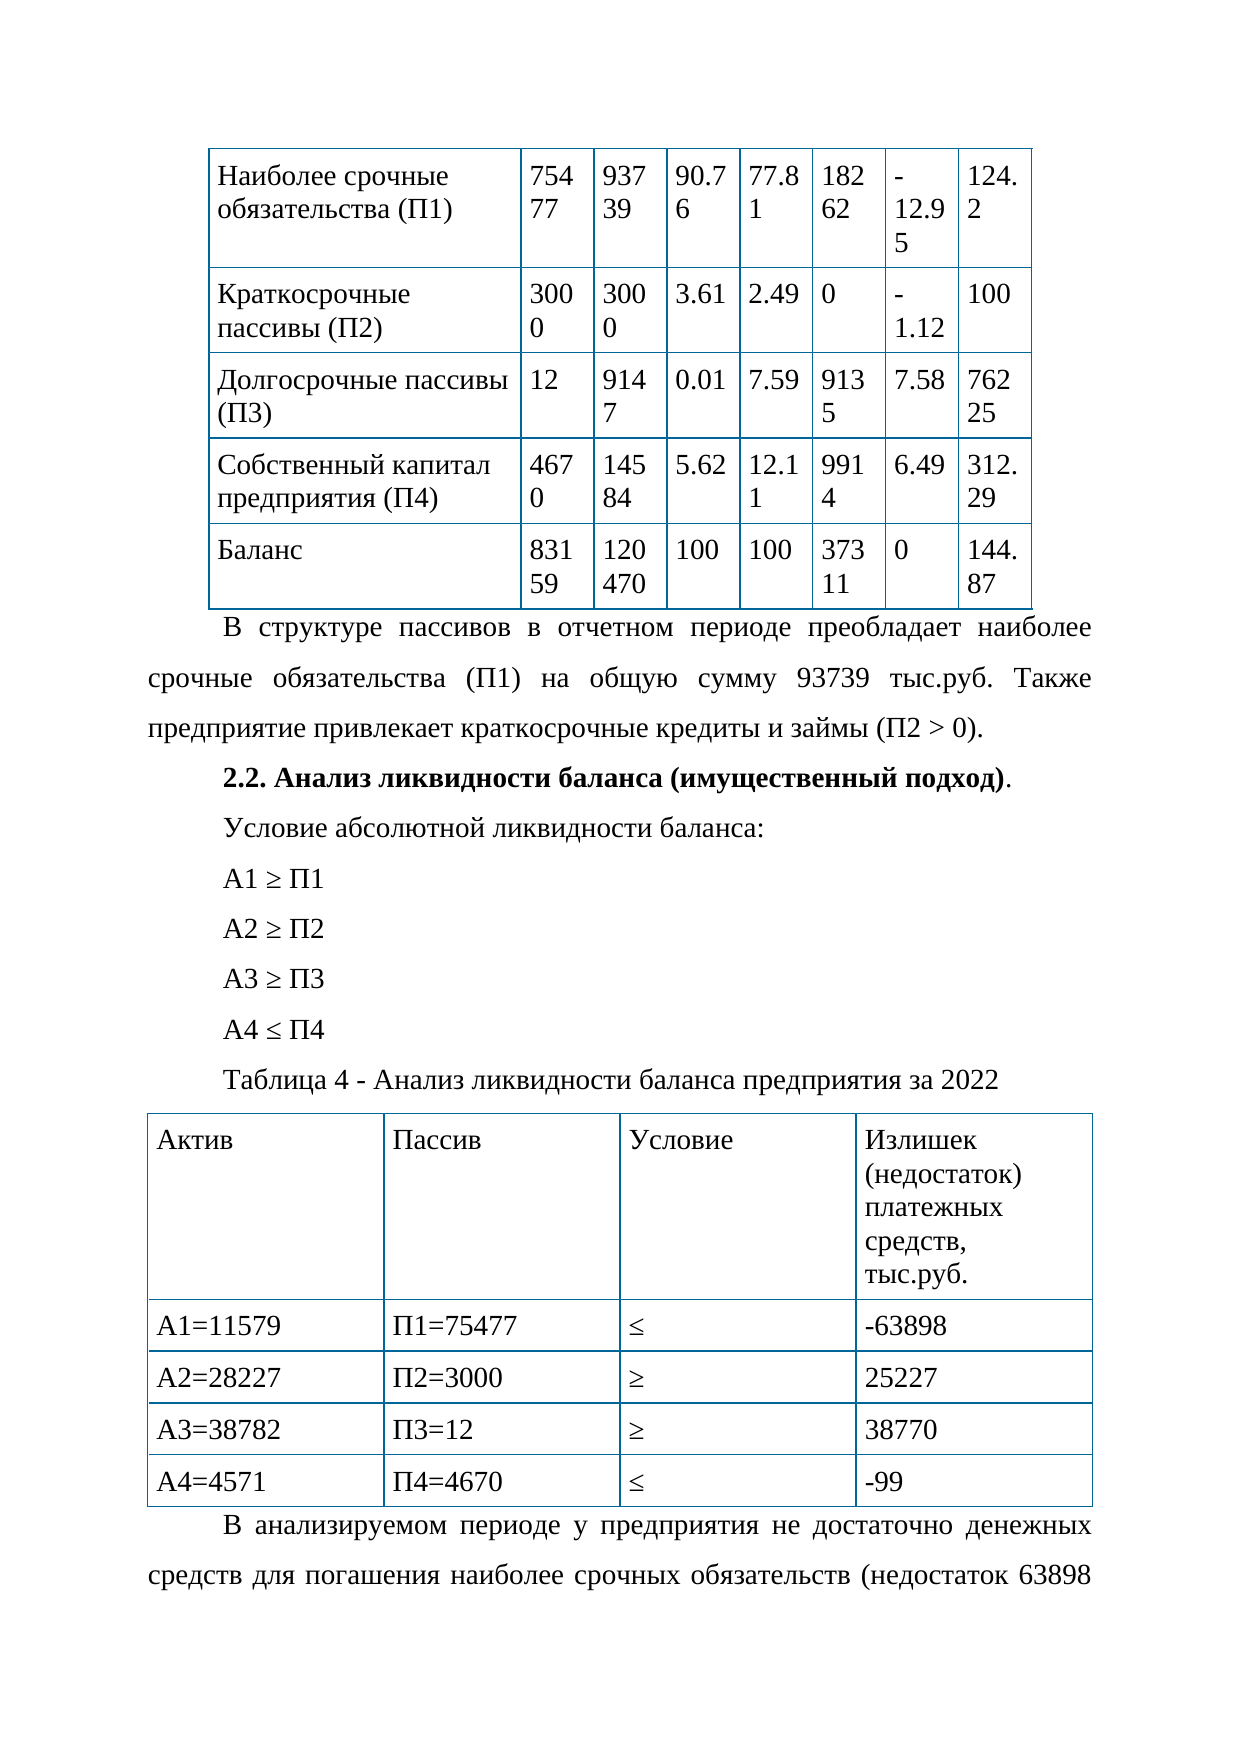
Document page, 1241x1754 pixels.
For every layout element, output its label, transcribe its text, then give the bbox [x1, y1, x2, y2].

text А3 ≥ П3 [148, 962, 1092, 995]
table_cell 0 [813, 268, 885, 352]
table_cell 9135 [813, 353, 885, 437]
table_cell П3=12 [385, 1404, 619, 1454]
table_cell 12.11 [741, 439, 812, 522]
text А2 ≥ П2 [148, 911, 1092, 945]
text В структуре пассивов в отчетном периоде преобладает наиболее срочные обязательства (П1) на общую сумму 93739 тыс.руб. Также предприятие привлекает краткосрочные кредиты и займы (П2 > 0). [148, 609, 1092, 743]
table_cell 4670 [522, 439, 593, 522]
table_cell 3000 [522, 268, 593, 352]
table_cell ≤ [621, 1455, 855, 1506]
table_header Пассив [385, 1114, 619, 1298]
table_cell ≤ [621, 1300, 855, 1350]
table_cell -99 [857, 1455, 1092, 1506]
table_cell 83159 [522, 524, 593, 608]
table_cell 90.76 [668, 149, 739, 267]
text А4 ≤ П4 [148, 1012, 1092, 1045]
table_cell Баланс [210, 524, 520, 608]
table_cell 3.61 [668, 268, 739, 352]
table_cell 6.49 [886, 439, 958, 522]
table_cell 144.87 [959, 524, 1031, 608]
table_cell 0 [886, 524, 958, 608]
table_cell 120470 [595, 524, 666, 608]
table_cell 75477 [522, 149, 593, 267]
table_cell 14584 [595, 439, 666, 522]
text А1 ≥ П1 [148, 861, 1092, 894]
table_cell 12 [522, 353, 593, 437]
table_cell Собственный капитал предприятия (П4) [210, 439, 520, 522]
table_header Излишек (недостаток) платежных средств, тыс.руб. [857, 1114, 1092, 1298]
table_cell 7.59 [741, 353, 812, 437]
table_cell A2=28227 [148, 1351, 383, 1402]
table_cell 18262 [813, 149, 885, 267]
table_cell П2=3000 [385, 1352, 619, 1402]
table_cell 9147 [595, 353, 666, 437]
table_cell 7.58 [886, 353, 958, 437]
table_cell A4=4571 [148, 1455, 383, 1506]
table_cell П1=75477 [385, 1300, 619, 1350]
table_cell -12.95 [886, 149, 958, 267]
table_cell Наиболее срочные обязательства (П1) [210, 149, 520, 267]
table_cell Краткосрочные пассивы (П2) [210, 268, 520, 352]
table_cell 3000 [595, 268, 666, 352]
table_cell 100 [959, 268, 1031, 352]
table_cell 77.81 [741, 149, 812, 267]
text Таблица 4 - Анализ ликвидности баланса предприятия за 2022 [148, 1062, 1092, 1096]
table_cell 76225 [959, 353, 1031, 437]
table_cell -63898 [857, 1300, 1092, 1350]
table_cell 2.49 [741, 268, 812, 352]
table_cell 38770 [857, 1404, 1092, 1454]
table_cell A3=38782 [148, 1403, 383, 1454]
table_cell 100 [741, 524, 812, 608]
table_cell Долгосрочные пассивы (П3) [210, 353, 520, 437]
text Условие абсолютной ликвидности баланса: [148, 811, 1092, 844]
table_cell 93739 [595, 149, 666, 267]
table_cell 100 [668, 524, 739, 608]
table_cell 0.01 [668, 353, 739, 437]
table_cell A1=11579 [148, 1300, 383, 1350]
table_cell П4=4670 [385, 1455, 619, 1506]
table_cell 5.62 [668, 439, 739, 522]
table_cell 312.29 [959, 439, 1031, 522]
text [148, 1507, 1092, 1591]
table_cell -1.12 [886, 268, 958, 352]
table_cell ≥ [621, 1352, 855, 1402]
text 2.2. Анализ ликвидности баланса (имущественный подход). [148, 760, 1092, 794]
table_cell 124.2 [959, 149, 1031, 267]
table_cell 25227 [857, 1352, 1092, 1402]
table_cell ≥ [621, 1404, 855, 1454]
table_header Актив [148, 1114, 383, 1298]
table_cell 9914 [813, 439, 885, 522]
table_header Условие [621, 1114, 855, 1298]
table_cell 37311 [813, 524, 885, 608]
